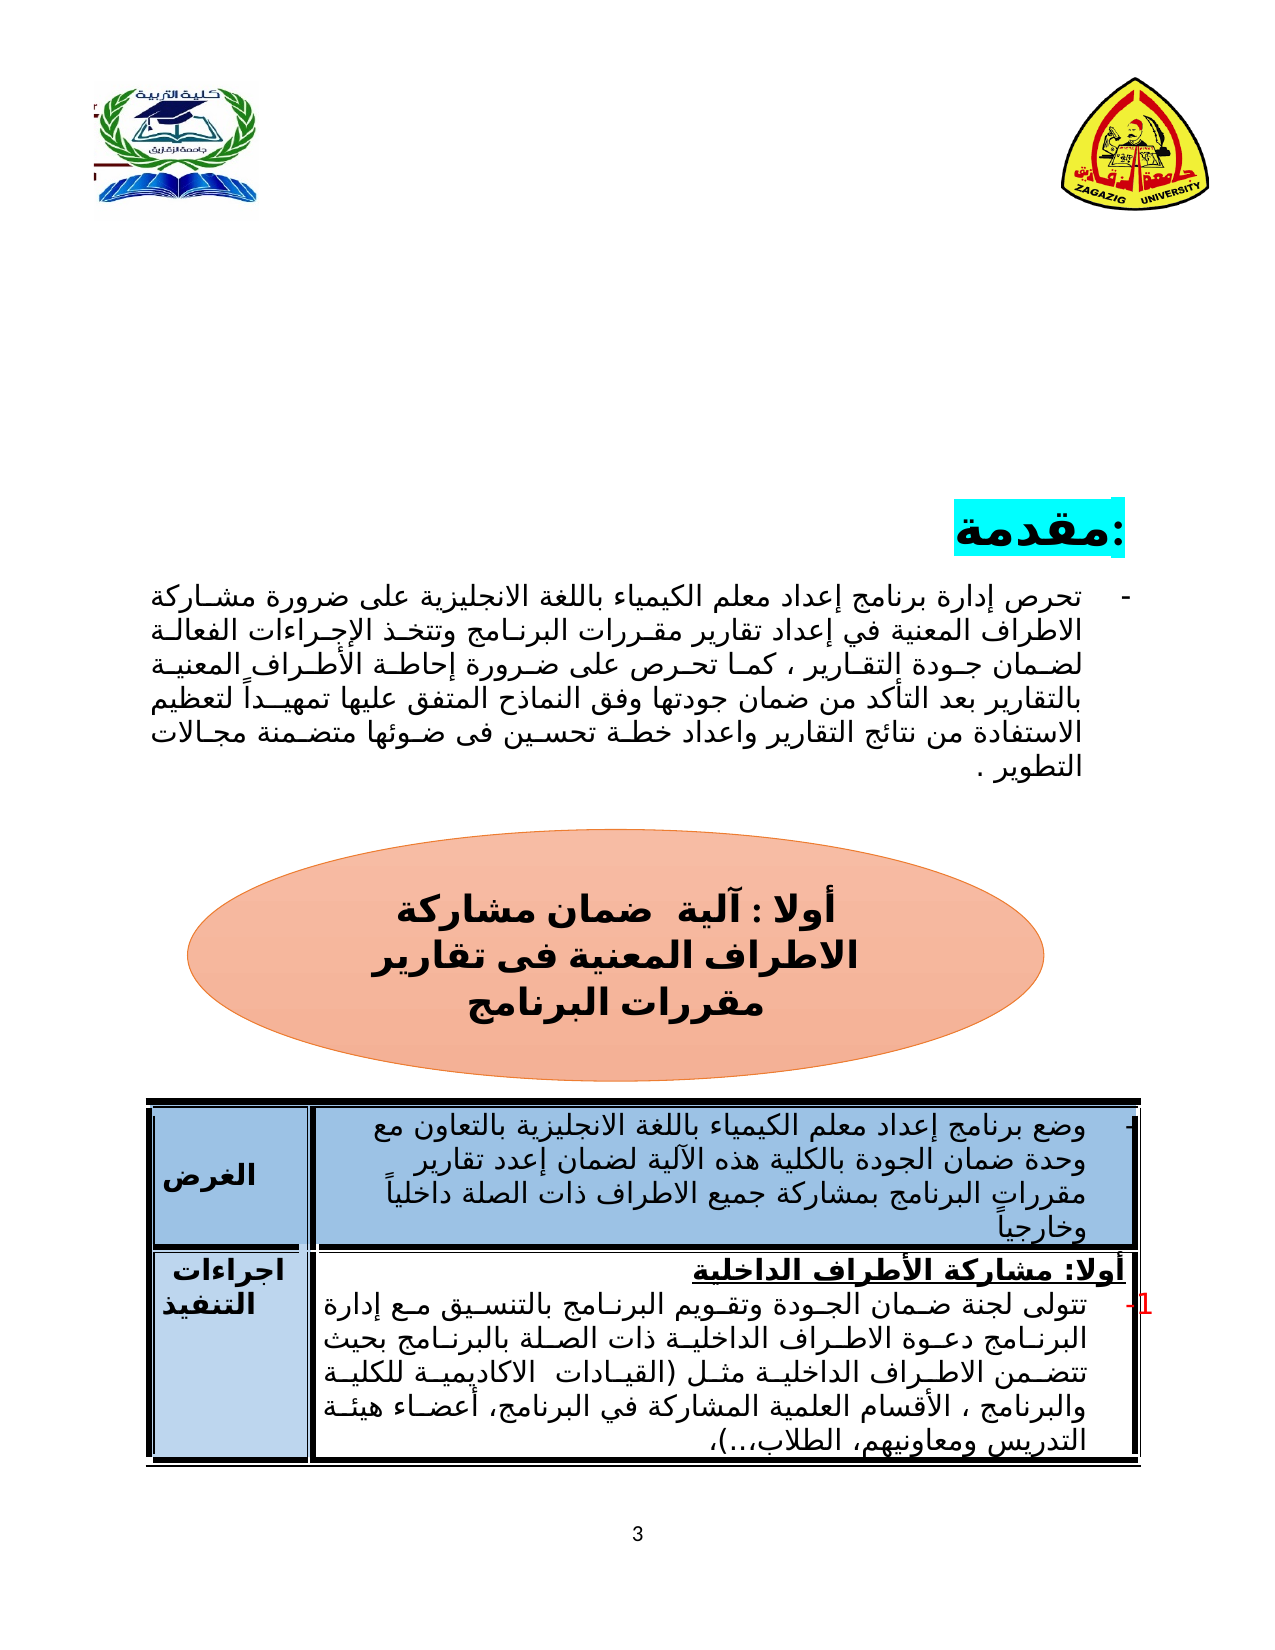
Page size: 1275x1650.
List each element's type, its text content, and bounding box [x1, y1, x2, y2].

list تحرص إدارة برنامج إعداد معلم الكيمياء باللغة الانجليزية على ضرورة مشاركة الاطراف المعنية في إعداد تقارير مقررات البرنامج وتتخذ الإجراءات الفعالة لضمان جودة التقارير ، كما تحرص على ضرورة إحاطة الأطراف المعنية بالتقارير بعد التأكد من ضمان جودتها وفق النماذح المتفق عليها تمهيداً لتعظيم الاستفادة من نتائج التقارير واعداد خطة تحسين فى ضوئها متضمنة مجالات التطوير . [150, 579, 1121, 783]
text مقدمة: [150, 497, 1111, 558]
picture [1061, 76, 1210, 211]
table_header وضع برنامج إعداد معلم الكيمياء باللغة الانجليزية بالتعاون مع وحدة ضمان الجودة بالكلية هذه الآلية لضمان إعدد تقارير مقررات البرنامج بمشاركة جميع الاطراف ذات الصلة داخلياً وخارجياً [316, 1108, 1136, 1244]
table_header الغرض [150, 1105, 311, 1244]
picture [93, 81, 260, 221]
table_cell اجراءات التنفيذ [152, 1244, 311, 1457]
